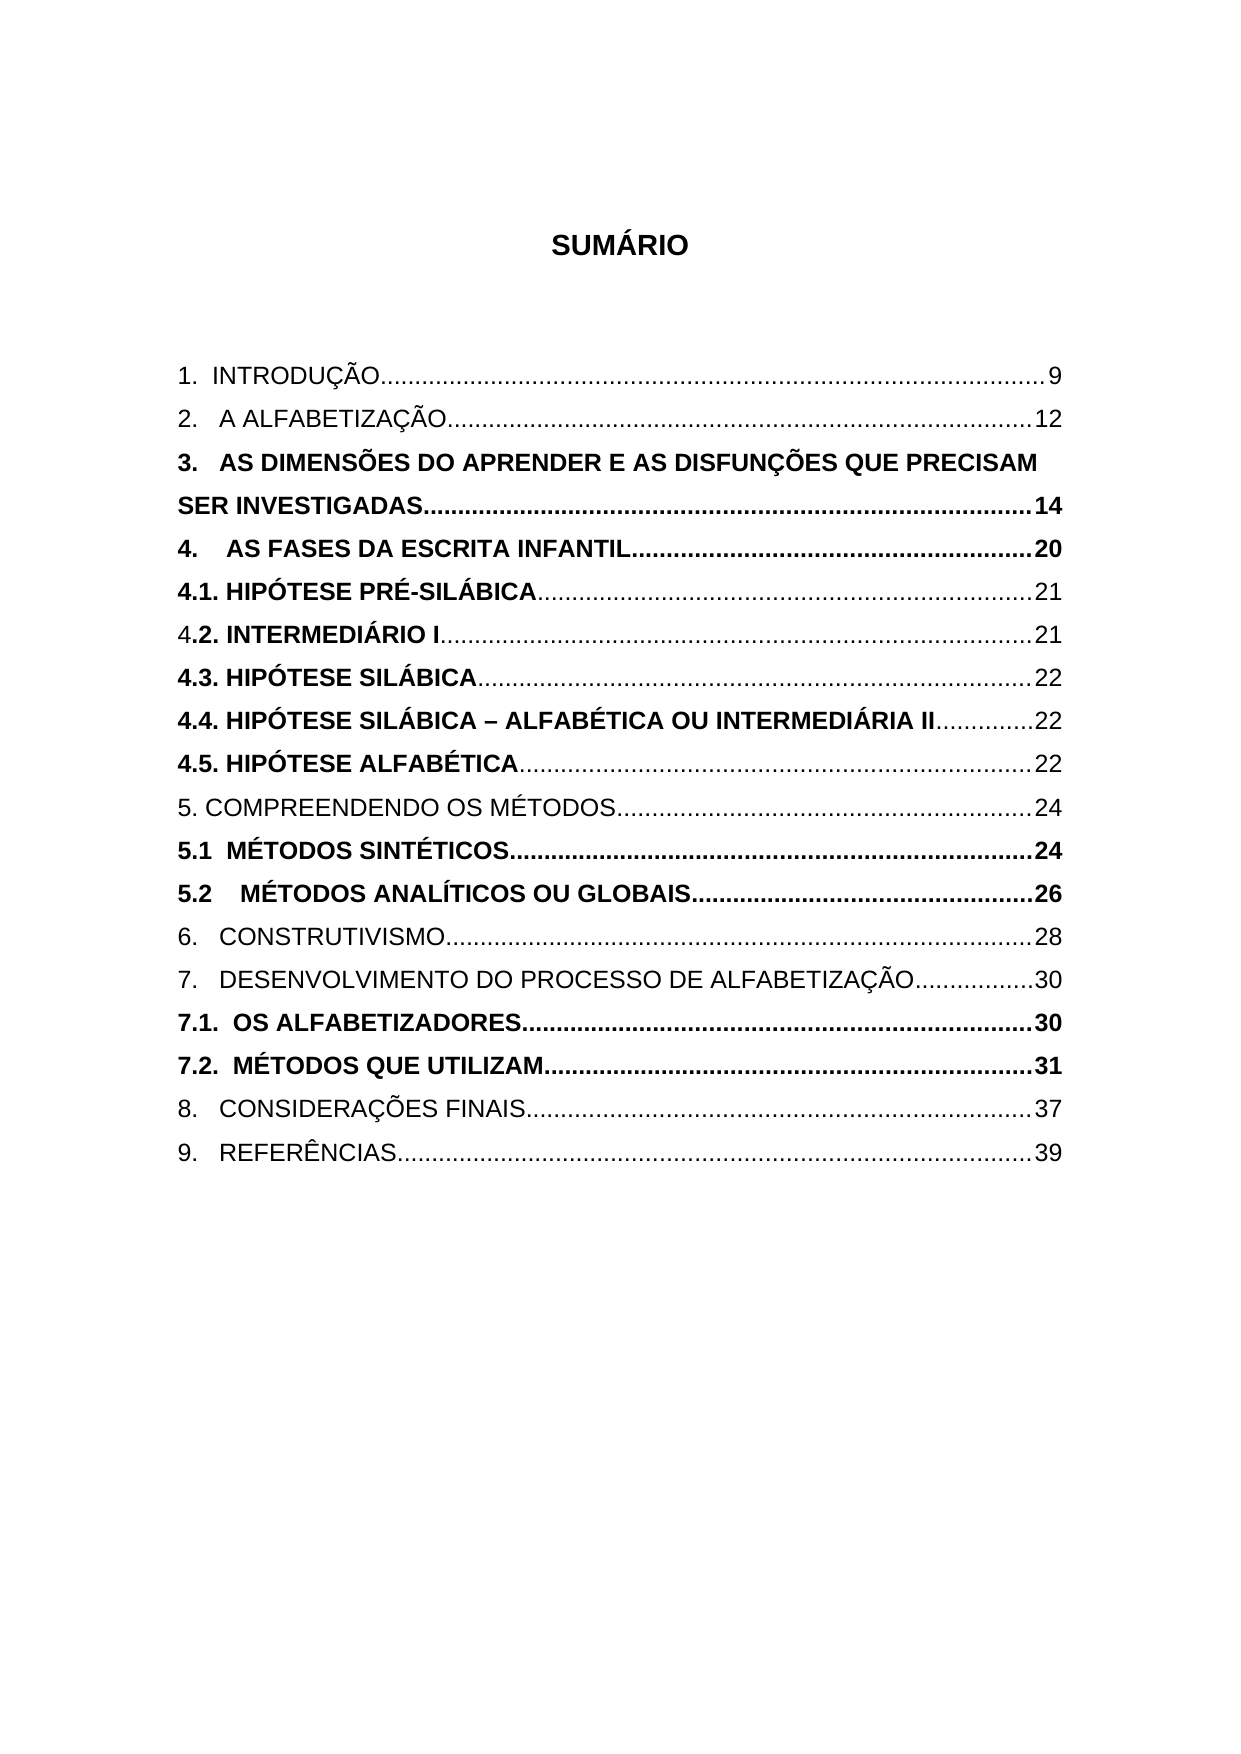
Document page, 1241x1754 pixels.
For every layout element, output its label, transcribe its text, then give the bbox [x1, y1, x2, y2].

subtitle SUMÁRIO [177, 228, 1063, 261]
